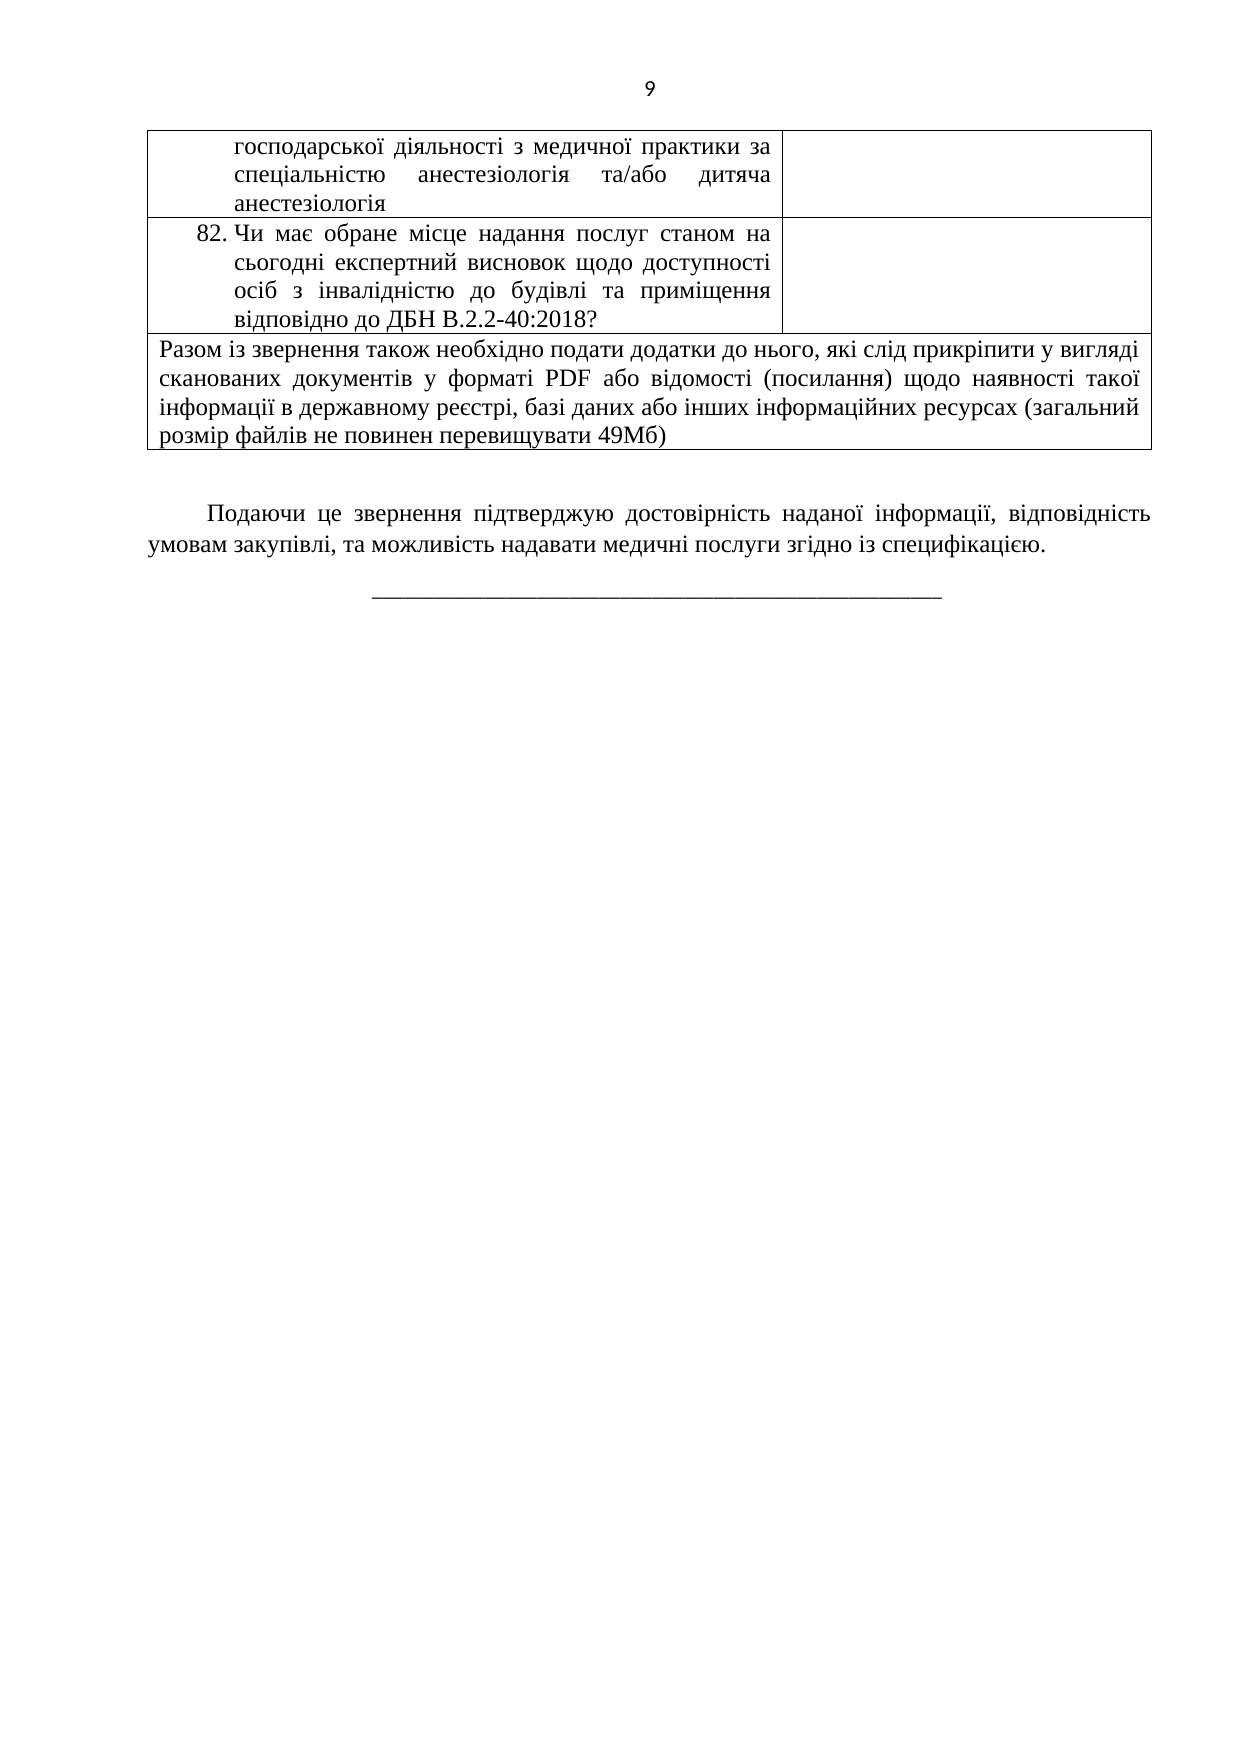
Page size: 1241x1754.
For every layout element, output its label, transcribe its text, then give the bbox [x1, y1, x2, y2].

table_cell [783, 218, 1151, 333]
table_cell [148, 131, 782, 217]
table_cell [783, 131, 1151, 217]
table_cell Разом із звернення також необхідно подати додатки до нього, які слід прикріпити у вигляді сканованих документів у форматі PDF або відомості (посилання) щодо наявності такої інформації в державному реєстрі, базі даних або інших інформаційних ресурсах (загальний розмір файлів не повинен перевищувати 49Мб) [148, 334, 1151, 449]
text Подаючи це звернення підтверджую достовірність наданої інформації, відповідність умовам закупівлі, та можливість надавати медичні послуги згідно із специфікацією. [148, 498, 1152, 558]
table_header _______________________________________________________ [148, 577, 1166, 605]
table_cell Чи має обране місце надання послуг станом на сьогодні експертний висновок щодо доступності осіб з інвалідністю до будівлі та приміщення відповідно до ДБН В.2.2-40:2018? [148, 218, 782, 333]
